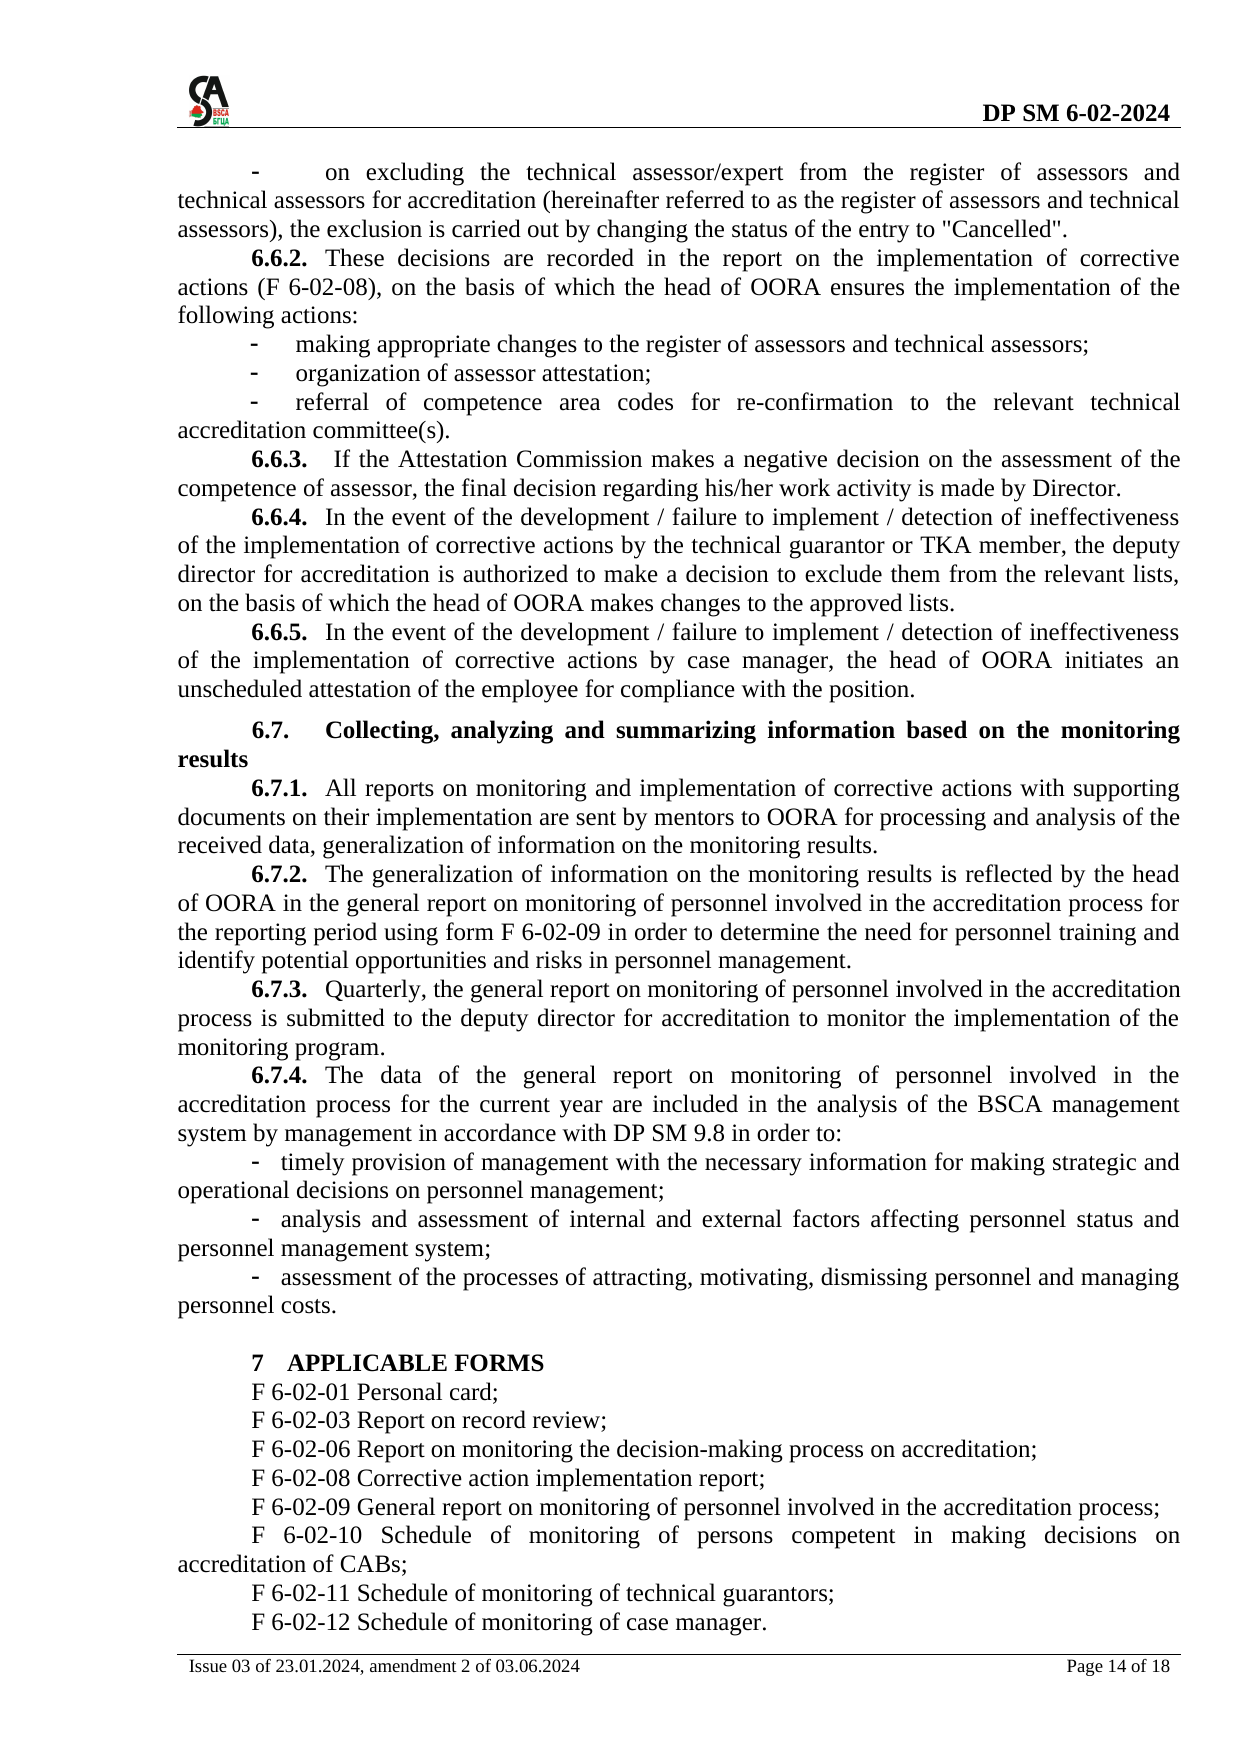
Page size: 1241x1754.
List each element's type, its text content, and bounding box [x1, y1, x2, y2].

list on excluding the technical assessor/expert from the register of assessors and technical assessors for accreditation (hereinafter referred to as the register of assessors and technical assessors), the exclusion is carried out by changing the status of the entry to "Cancelled". [177, 157, 1181, 243]
list assessment of the processes of attracting, motivating, dismissing personnel and managing personnel costs. [177, 1262, 1181, 1319]
text F 6-02-12 Schedule of monitoring of case manager. [177, 1607, 1181, 1636]
list Quarterly, the general report on monitoring of personnel involved in the accreditation process is submitted to the deputy director for accreditation to monitor the implementation of the monitoring program. [177, 974, 1181, 1061]
list In the event of the development / failure to implement / detection of ineffectiveness of the implementation of corrective actions by the technical guarantor or TKA member, the deputy director for accreditation is authorized to make a decision to exclude them from the relevant lists, on the basis of which the head of OORA makes changes to the approved lists. [177, 502, 1181, 617]
text F 6-02-09 General report on monitoring of personnel involved in the accreditation process; [177, 1492, 1181, 1521]
list analysis and assessment of internal and external factors affecting personnel status and personnel management system; [177, 1204, 1181, 1262]
list All reports on monitoring and implementation of corrective actions with supporting documents on their implementation are sent by mentors to OORA for processing and analysis of the received data, generalization of information on the monitoring results. [177, 773, 1181, 859]
list referral of competence area codes for re-confirmation to the relevant technical accreditation committee(s). [177, 387, 1181, 444]
text F 6-02-06 Report on monitoring the decision-making process on accreditation; [177, 1434, 1181, 1463]
list Collecting, analyzing and summarizing information based on the monitoring results [177, 716, 1181, 773]
list timely provision of management with the necessary information for making strategic and operational decisions on personnel management; [177, 1147, 1181, 1204]
text F 6-02-03 Report on record review; [177, 1406, 1181, 1434]
picture [188, 75, 230, 127]
text F 6-02-10 Schedule of monitoring of persons competent in making decisions on accreditation of CABs; [177, 1521, 1181, 1578]
list The generalization of information on the monitoring results is reflected by the head of OORA in the general report on monitoring of personnel involved in the accreditation process for the reporting period using form F 6-02-09 in order to determine the need for personnel training and identify potential opportunities and risks in personnel management. [177, 859, 1181, 974]
list The data of the general report on monitoring of personnel involved in the accreditation process for the current year are included in the analysis of the BSCA management system by management in accordance with DP SM 9.8 in order to: [177, 1061, 1181, 1147]
text F 6-02-01 Personal card; [177, 1377, 1181, 1406]
list organization of assessor attestation; [177, 358, 1181, 387]
list APPLICABLE FORMS [177, 1348, 1181, 1377]
list making appropriate changes to the register of assessors and technical assessors; [177, 329, 1181, 358]
text F 6-02-08 Corrective action implementation report; [177, 1463, 1181, 1492]
list These decisions are recorded in the report on the implementation of corrective actions (F 6-02-08), on the basis of which the head of OORA ensures the implementation of the following actions: [177, 243, 1181, 329]
list In the event of the development / failure to implement / detection of ineffectiveness of the implementation of corrective actions by case manager, the head of OORA initiates an unscheduled attestation of the employee for compliance with the position. [177, 617, 1181, 703]
list If the Attestation Commission makes a negative decision on the assessment of the competence of assessor, the final decision regarding his/her work activity is made by Director. [177, 444, 1181, 502]
text F 6-02-11 Schedule of monitoring of technical guarantors; [177, 1578, 1181, 1607]
